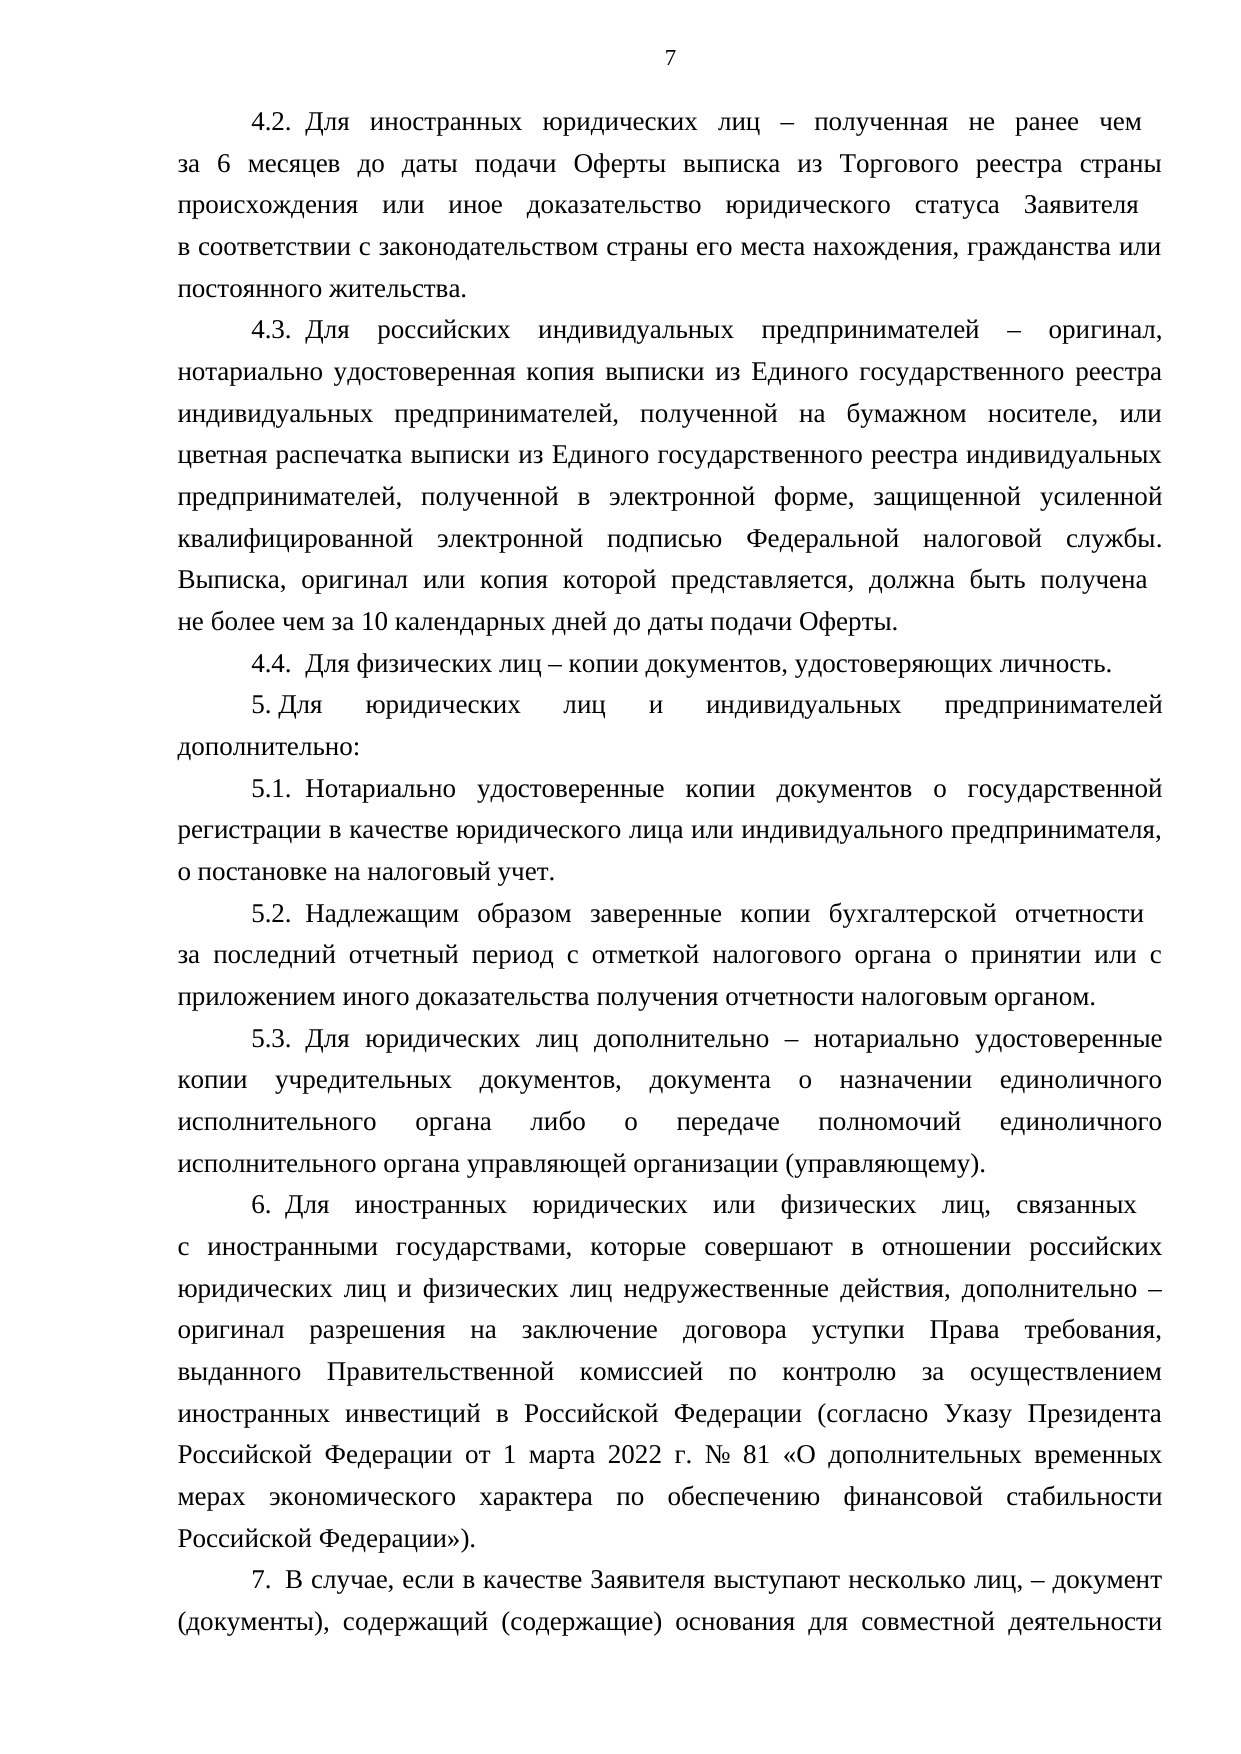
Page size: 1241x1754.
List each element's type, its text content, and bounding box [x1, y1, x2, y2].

text 5. Для юридических лиц и индивидуальных предпринимателей дополнительно: [177, 680, 1163, 764]
text 5.2. Надлежащим образом заверенные копии бухгалтерской отчетности за последний отчетный период с отметкой налогового органа о принятии или с приложением иного доказательства получения отчетности налоговым органом. [177, 889, 1163, 1014]
text 4.2. Для иностранных юридических лиц – полученная не ранее чем за 6 месяцев до даты подачи Оферты выписка из Торгового реестра страны происхождения или иное доказательство юридического статуса Заявителя в соответствии с законодательством страны его места нахождения, гражданства или постоянного жительства. [177, 97, 1163, 305]
text 5.1. Нотариально удостоверенные копии документов о государственной регистрации в качестве юридического лица или индивидуального предпринимателя, о постановке на налоговый учет. [177, 764, 1163, 889]
text 4.3. Для российских индивидуальных предпринимателей – оригинал, нотариально удостоверенная копия выписки из Единого государственного реестра индивидуальных предпринимателей, полученной на бумажном носителе, или цветная распечатка выписки из Единого государственного реестра индивидуальных предпринимателей, полученной в электронной форме, защищенной усиленной квалифицированной электронной подписью Федеральной налоговой службы. Выписка, оригинал или копия которой представляется, должна быть получена не более чем за 10 календарных дней до даты подачи Оферты. [177, 305, 1163, 639]
text 4.4. Для физических лиц – копии документов, удостоверяющих личность. [177, 639, 1163, 680]
text 6. Для иностранных юридических или физических лиц, связанных с иностранными государствами, которые совершают в отношении российских юридических лиц и физических лиц недружественные действия, дополнительно – оригинал разрешения на заключение договора уступки Права требования, выданного Правительственной комиссией по контролю за осуществлением иностранных инвестиций в Российской Федерации (согласно Указу Президента Российской Федерации от 1 марта 2022 г. № 81 «О дополнительных временных мерах экономического характера по обеспечению финансовой стабильности Российской Федерации»). [177, 1180, 1163, 1555]
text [177, 1555, 1163, 1639]
text 5.3. Для юридических лиц дополнительно – нотариально удостоверенные копии учредительных документов, документа о назначении единоличного исполнительного органа либо о передаче полномочий единоличного исполнительного органа управляющей организации (управляющему). [177, 1014, 1163, 1180]
